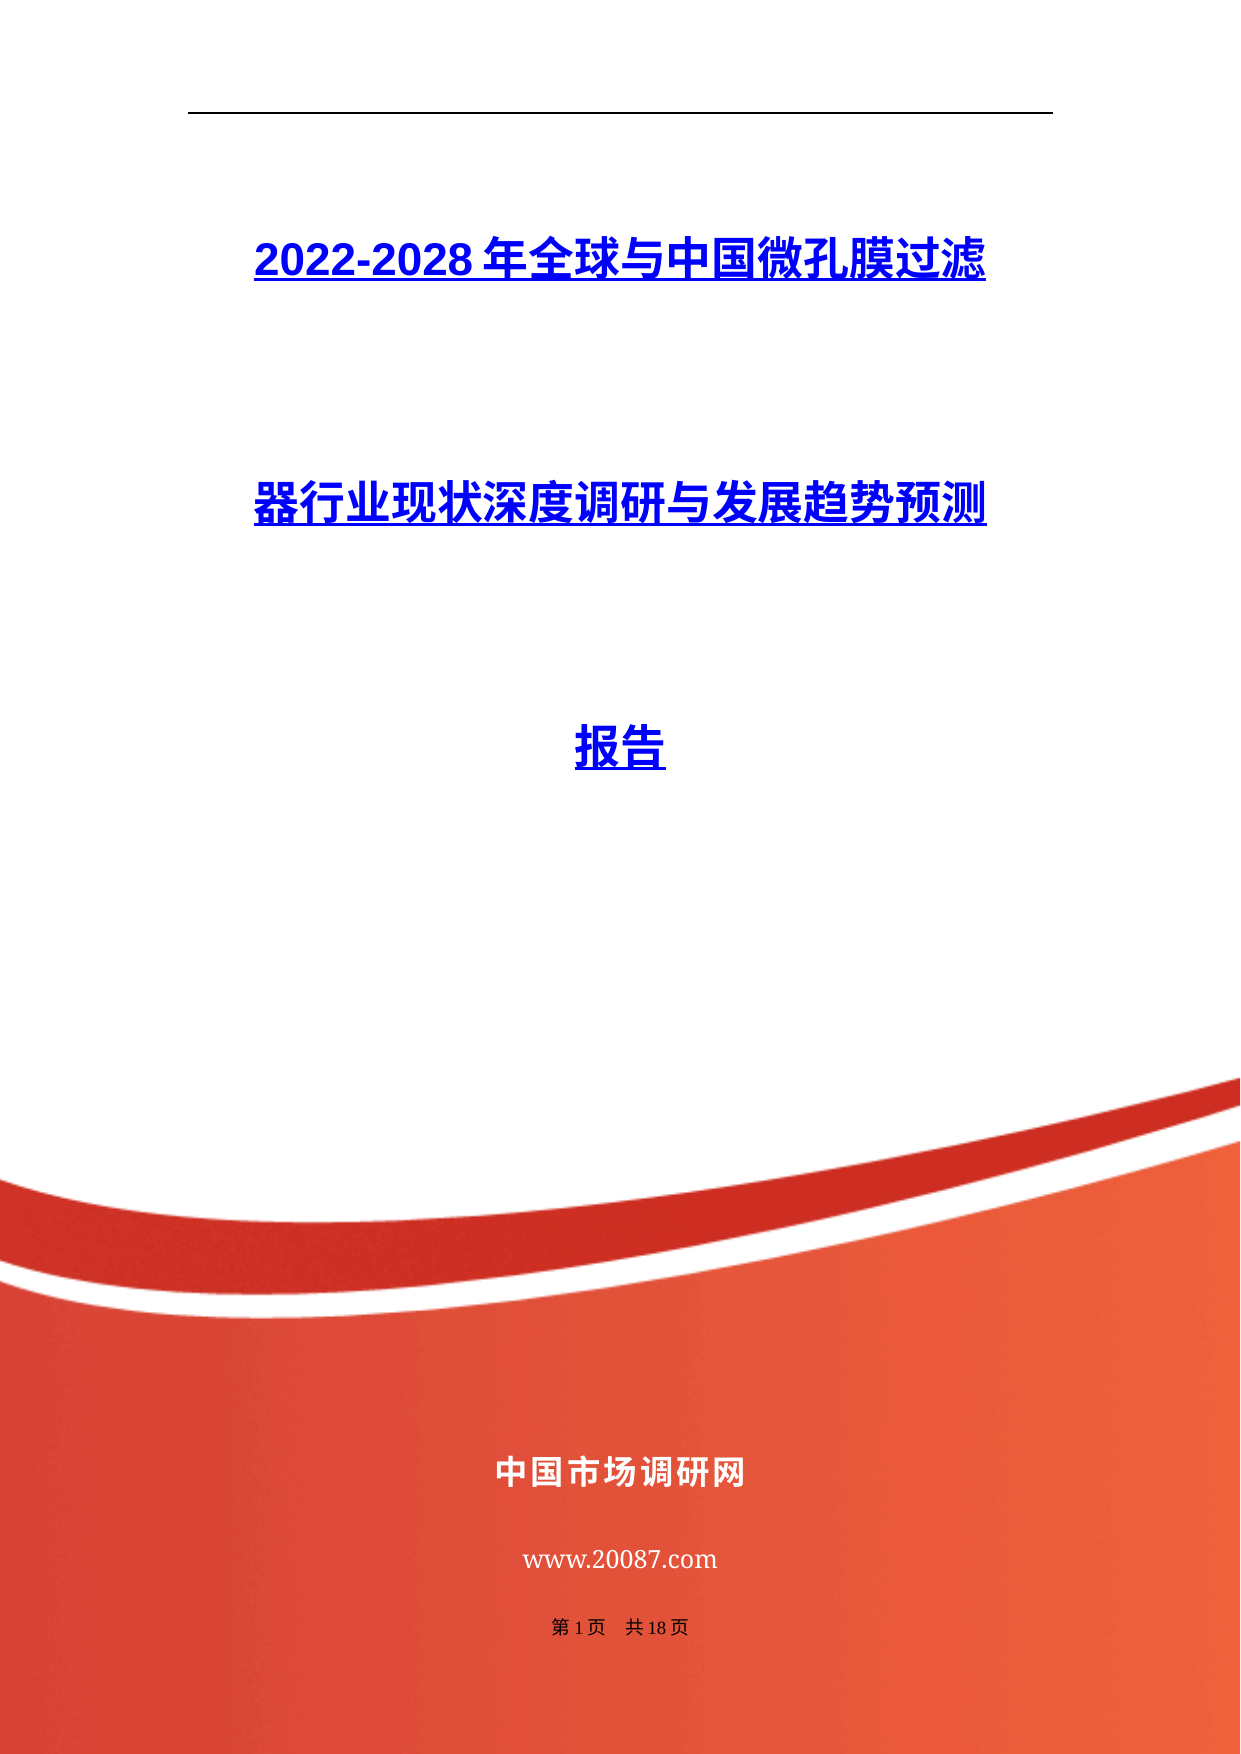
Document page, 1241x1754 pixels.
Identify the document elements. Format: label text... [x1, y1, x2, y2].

picture [0, 1006, 1241, 1754]
table_header 2022-2028年全球与中国微孔膜过滤器行业现状深度调研与发展趋势预测报告 [188, 207, 1053, 871]
subtitle 中国市场调研网 [187, 1437, 1053, 1502]
text www.20087.com [187, 1526, 1053, 1591]
